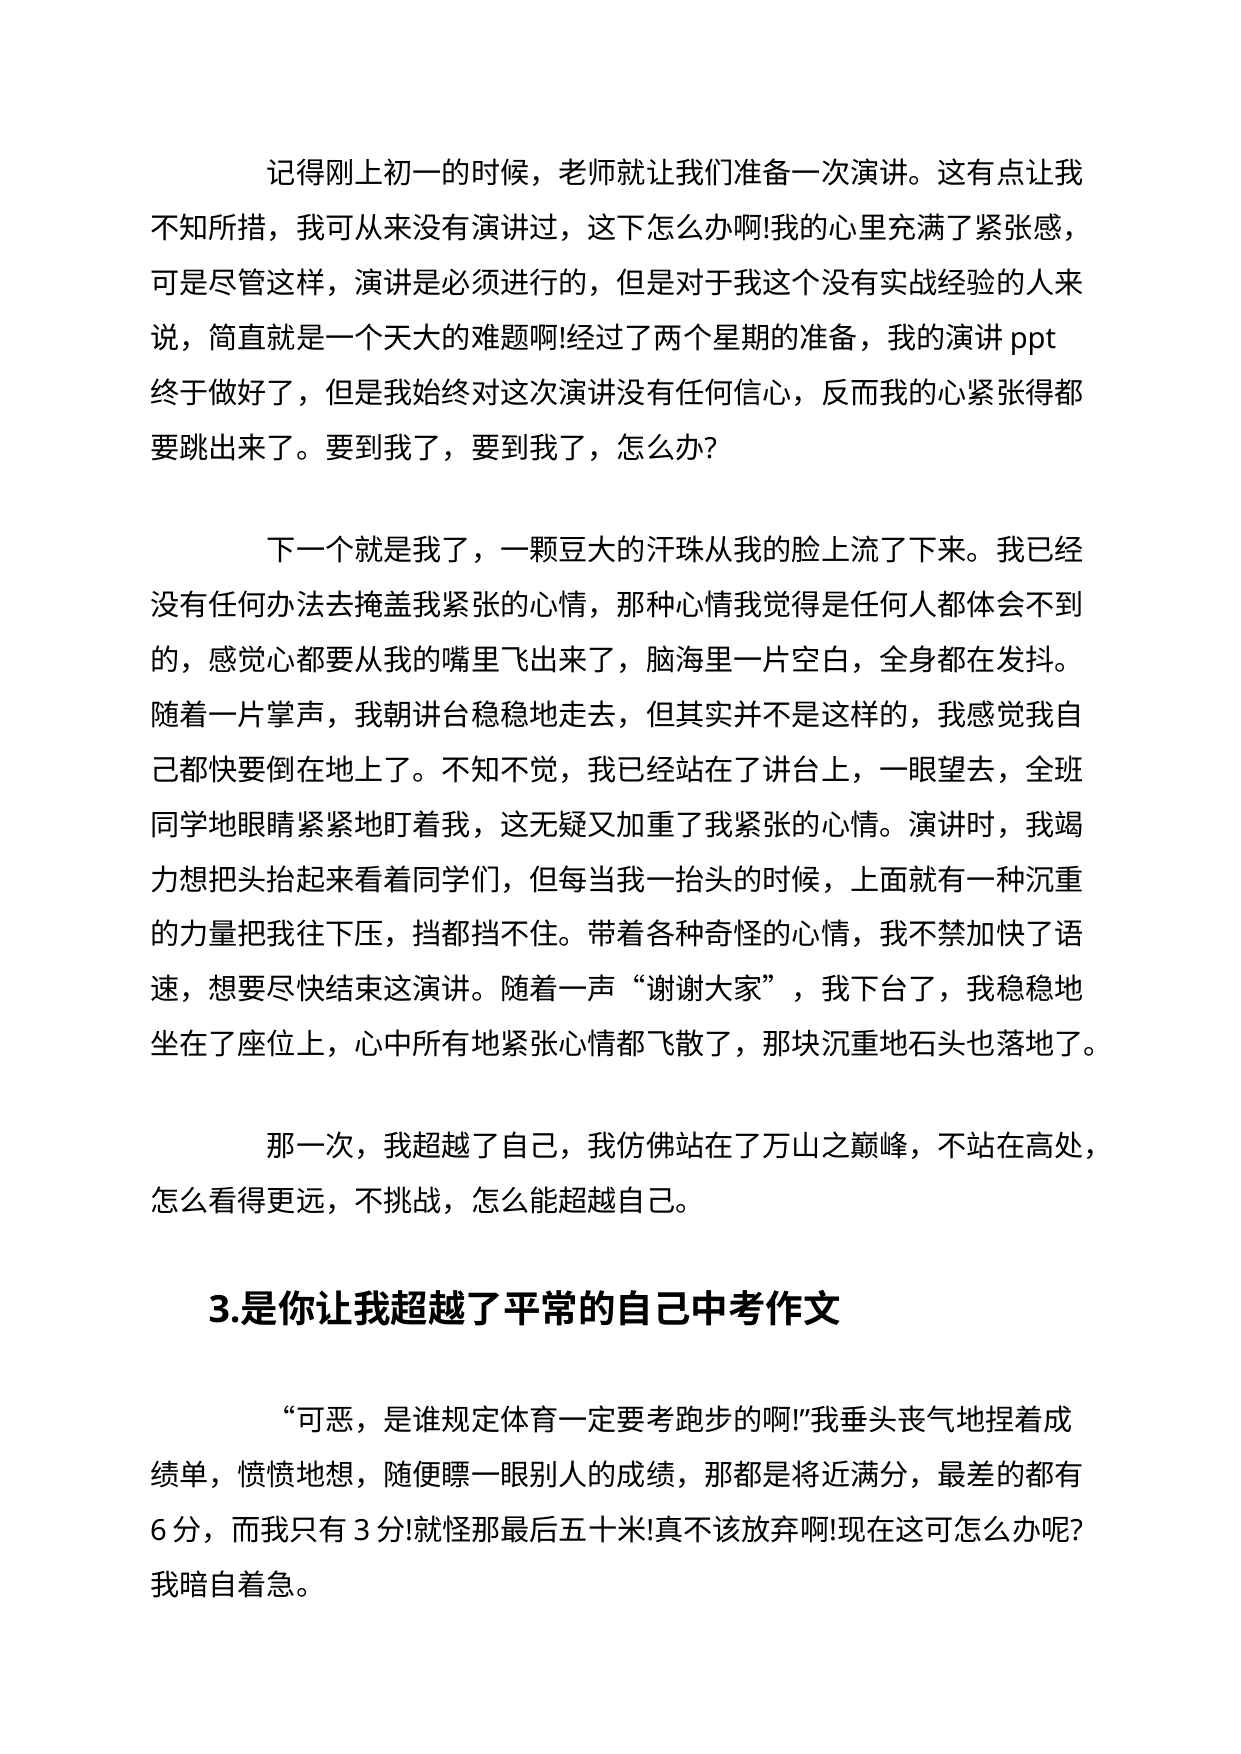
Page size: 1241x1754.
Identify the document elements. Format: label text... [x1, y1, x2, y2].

text 那一次，我超越了自己，我仿佛站在了万山之巅峰，不站在高处，怎么看得更远，不挑战，怎么能超越自己。 [150, 1122, 1090, 1220]
text 下一个就是我了，一颗豆大的汗珠从我的脸上流了下来。我已经没有任何办法去掩盖我紧张的心情，那种心情我觉得是任何人都体会不到的，感觉心都要从我的嘴里飞出来了，脑海里一片空白，全身都在发抖。随着一片掌声，我朝讲台稳稳地走去，但其实并不是这样的，我感觉我自己都快要倒在地上了。不知不觉，我已经站在了讲台上，一眼望去，全班同学地眼睛紧紧地盯着我，这无疑又加重了我紧张的心情。演讲时，我竭力想把头抬起来看着同学们，但每当我一抬头的时候，上面就有一种沉重的力量把我往下压，挡都挡不住。带着各种奇怪的心情，我不禁加快了语速，想要尽快结束这演讲。随着一声“谢谢大家”，我下台了，我稳稳地坐在了座位上，心中所有地紧张心情都飞散了，那块沉重地石头也落地了。 [150, 527, 1090, 1063]
text 3.是你让我超越了平常的自己中考作文 [150, 1279, 1090, 1334]
text 记得刚上初一的时候，老师就让我们准备一次演讲。这有点让我不知所措，我可从来没有演讲过，这下怎么办啊!我的心里充满了紧张感，可是尽管这样，演讲是必须进行的，但是对于我这个没有实战经验的人来说，简直就是一个天大的难题啊!经过了两个星期的准备，我的演讲ppt终于做好了，但是我始终对这次演讲没有任何信心，反而我的心紧张得都要跳出来了。要到我了，要到我了，怎么办? [150, 150, 1090, 467]
text “可恶，是谁规定体育一定要考跑步的啊!”我垂头丧气地捏着成绩单，愤愤地想，随便瞟一眼别人的成绩，那都是将近满分，最差的都有6分，而我只有3分!就怪那最后五十米!真不该放弃啊!现在这可怎么办呢?我暗自着急。 [150, 1397, 1090, 1604]
